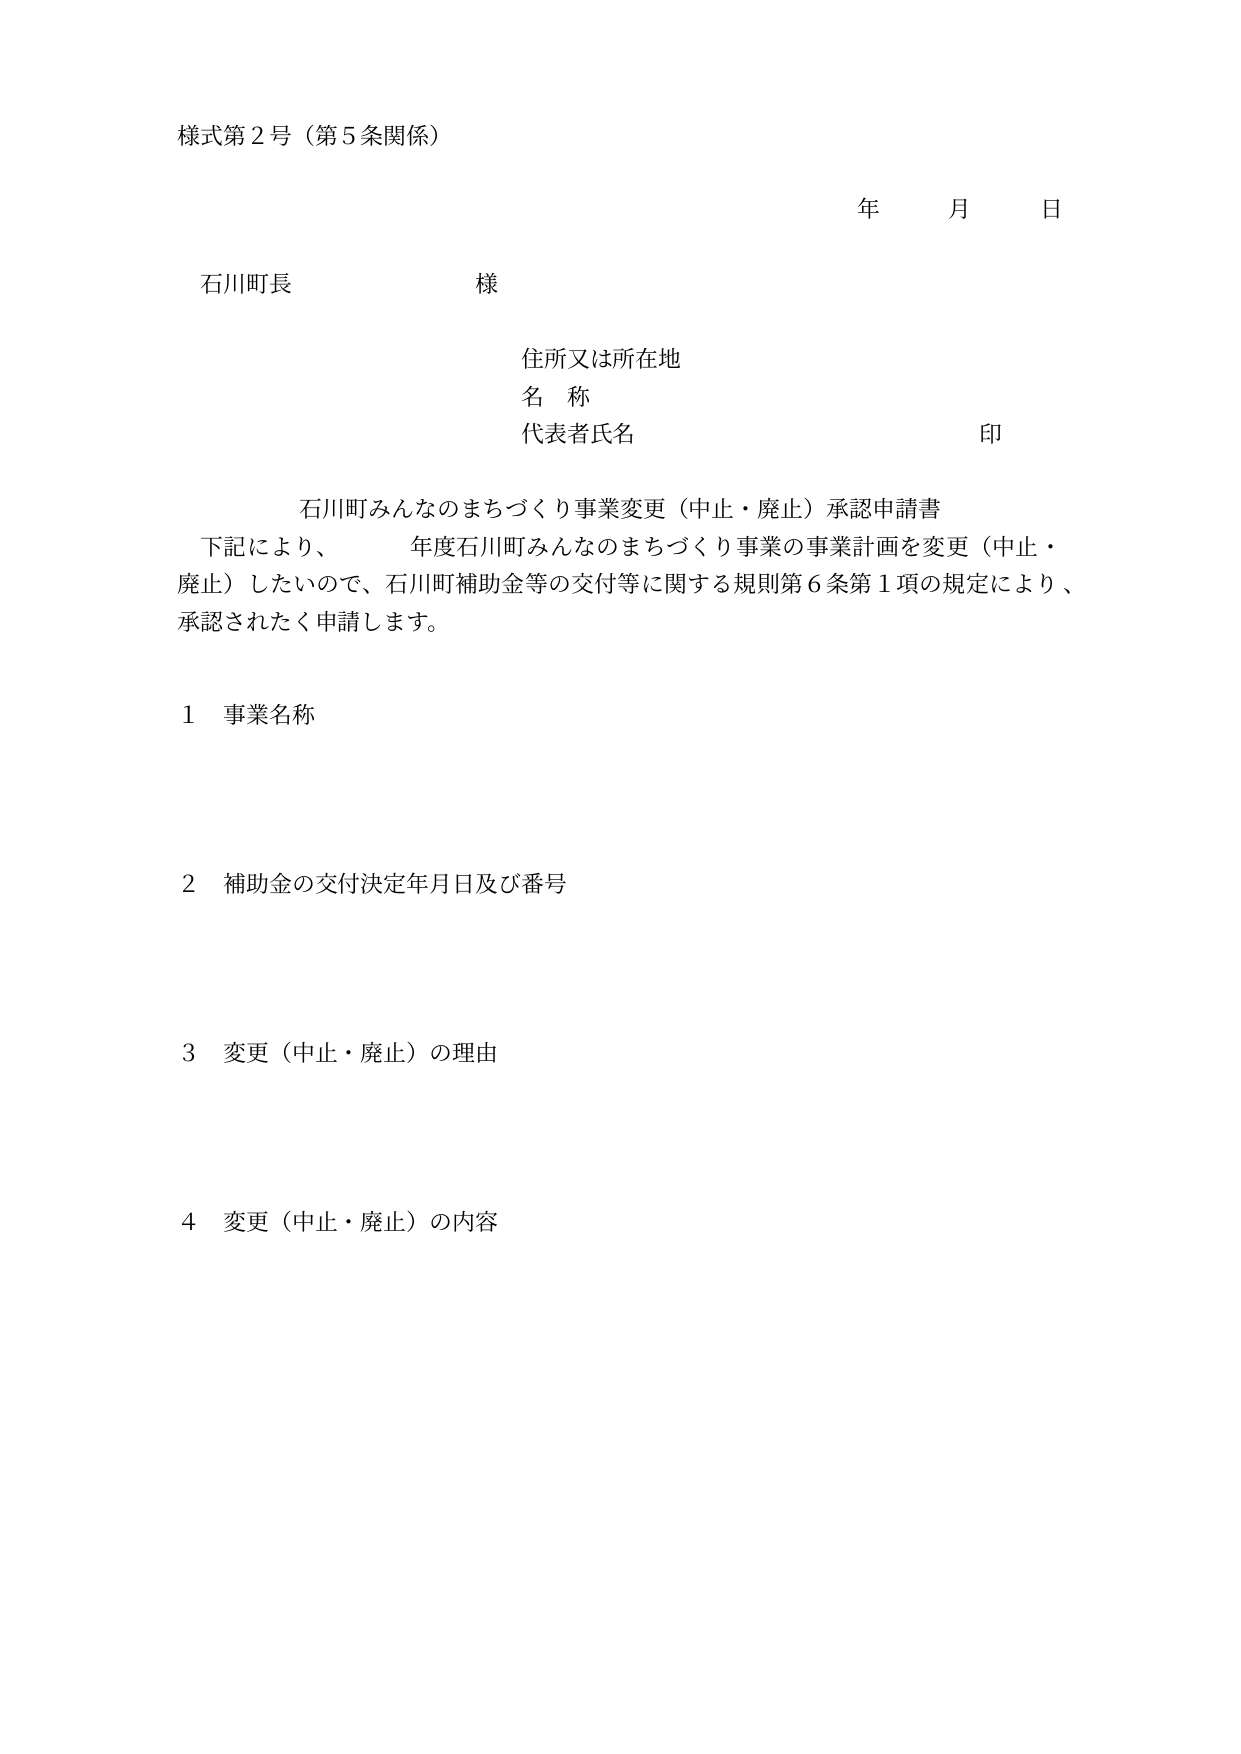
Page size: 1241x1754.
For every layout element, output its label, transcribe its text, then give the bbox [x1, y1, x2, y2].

text ３ 変更（中止・廃止）の理由 [177, 1033, 1063, 1070]
text 名 称 [177, 377, 1063, 414]
text ４ 変更（中止・廃止）の内容 [177, 1202, 1063, 1239]
text 石川町長 様 [177, 264, 1063, 302]
text 石川町みんなのまちづくり事業変更（中止・廃止）承認申請書 [177, 489, 1063, 527]
text 住所又は所在地 [177, 339, 1063, 377]
text １ 事業名称 [177, 695, 1063, 733]
text 年 月 日 [177, 189, 1063, 227]
text 下記により、 年度石川町みんなのまちづくり事業の事業計画を変更（中止・廃止）したいので、石川町補助金等の交付等に関する規則第６条第１項の規定により、承認されたく申請します。 [177, 527, 1063, 639]
text ２ 補助金の交付決定年月日及び番号 [177, 864, 1063, 902]
text 代表者氏名 印 [177, 414, 1063, 452]
